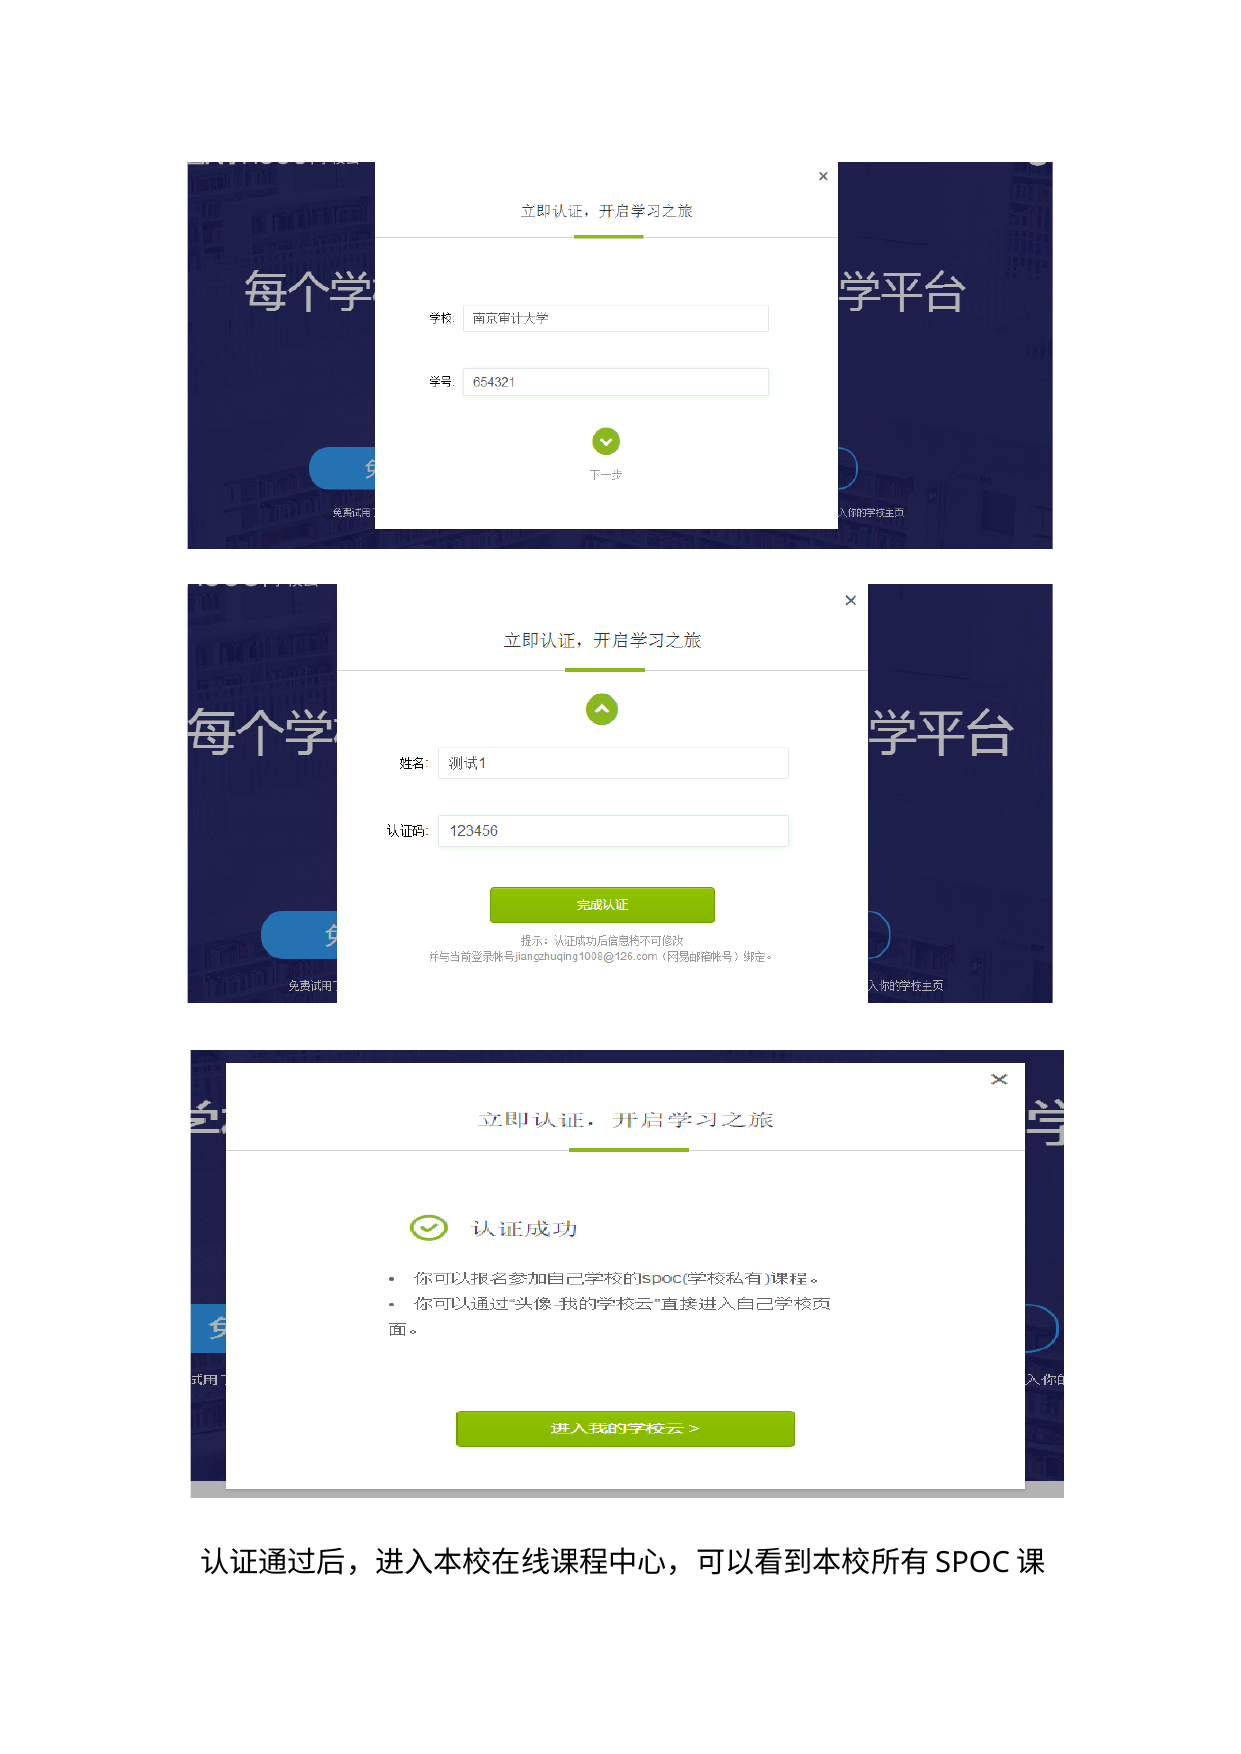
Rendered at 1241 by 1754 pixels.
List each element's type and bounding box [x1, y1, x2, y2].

picture [187, 584, 1053, 1003]
picture [187, 162, 1053, 549]
picture [190, 1050, 1064, 1498]
subtitle [200, 1527, 1053, 1592]
